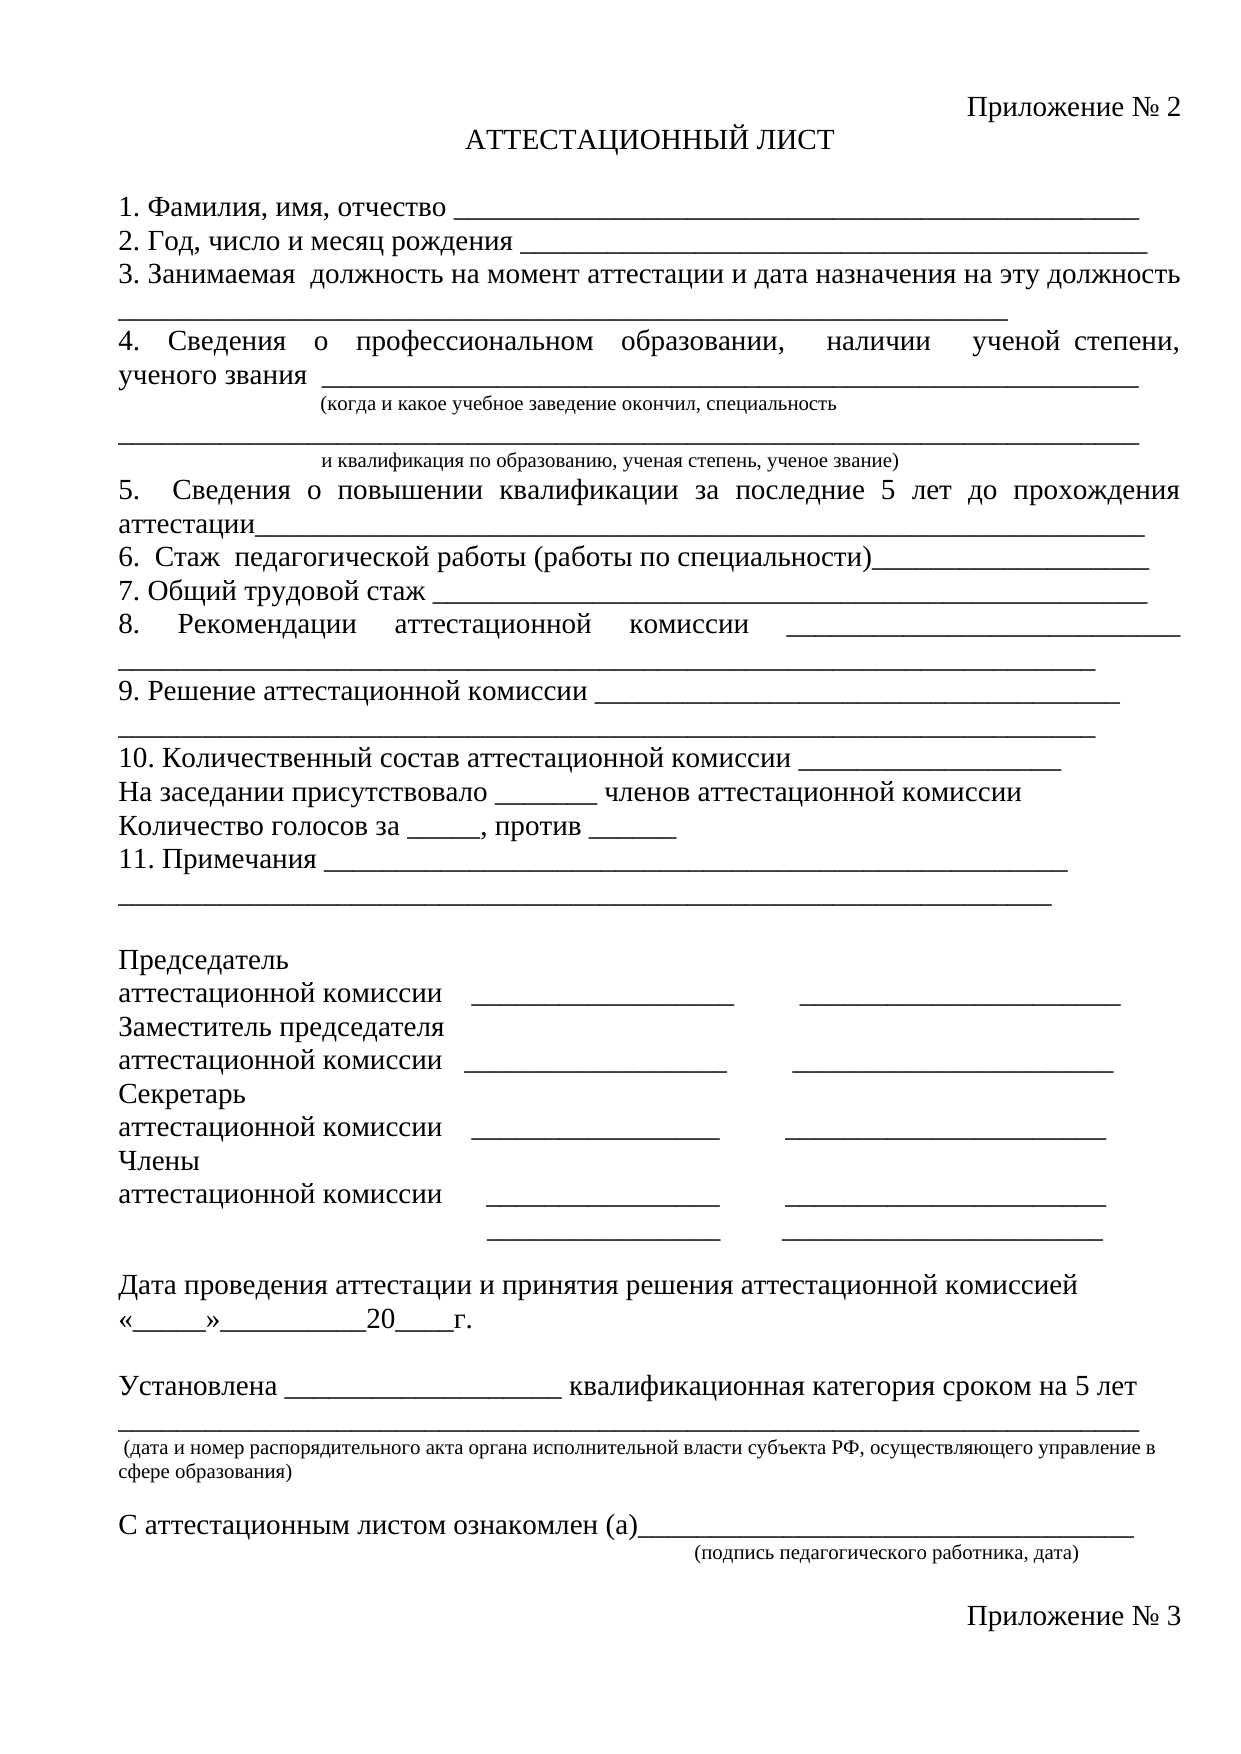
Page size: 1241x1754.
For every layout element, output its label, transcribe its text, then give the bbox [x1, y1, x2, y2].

text аттестационной комиссии __________________ ______________________ [118, 975, 1181, 1009]
text 9. Решение аттестационной комиссии ____________________________________ [118, 673, 1181, 707]
text Приложение № 3 [118, 1598, 1181, 1631]
text (подпись педагогического работника, дата) [118, 1540, 1181, 1564]
text С аттестационным листом ознакомлен (а)__________________________________ [118, 1507, 1181, 1540]
text Дата проведения аттестации и принятия решения аттестационной комиссией [118, 1267, 1181, 1301]
text ________________________________________________________________ [118, 875, 1181, 908]
text аттестационной комиссии ________________ ______________________ [118, 1177, 1181, 1210]
text 11. Примечания ___________________________________________________ [118, 841, 1181, 875]
text 1. Фамилия, имя, отчество _______________________________________________ [118, 189, 1181, 223]
text «_____»__________20____г. [118, 1301, 1181, 1334]
text АТТЕСТАЦИОННЫЙ ЛИСТ [118, 122, 1181, 156]
text ___________________________________________________________________ [118, 707, 1181, 741]
text Количество голосов за _____, против ______ [118, 808, 1181, 841]
text Председатель [118, 942, 1181, 975]
text На заседании присутствовало _______ членов аттестационной комиссии [118, 774, 1181, 808]
text Секретарь [118, 1076, 1181, 1109]
text ______________________________________________________________________ [118, 414, 1181, 448]
text Установлена ___________________ квалификационная категория сроком на 5 лет [118, 1368, 1181, 1401]
text 3. Занимаемая должность на момент аттестации и дата назначения на эту должность _____________________________________________________________ [118, 256, 1181, 323]
text 7. Общий трудовой стаж _________________________________________________ [118, 573, 1181, 606]
text (дата и номер распорядительного акта органа исполнительной власти субъекта РФ, осуществляющего управление в сфере образования) [118, 1435, 1181, 1483]
text Члены [118, 1143, 1181, 1177]
text Заместитель председателя [118, 1009, 1181, 1042]
text 4. Сведения о профессиональном образовании, наличии ученой степени, ученого звания ________________________________________________________ [118, 323, 1181, 391]
text 10. Количественный состав аттестационной комиссии __________________ [118, 741, 1181, 774]
text аттестационной комиссии _________________ ______________________ [118, 1109, 1181, 1143]
text 5. Сведения о повышении квалификации за последние 5 лет до прохождения аттестации_____________________________________________________________ [118, 472, 1181, 539]
text аттестационной комиссии __________________ ______________________ [118, 1042, 1181, 1076]
text 6. Стаж педагогической работы (работы по специальности)___________________ [118, 539, 1181, 573]
text ________________ ______________________ [118, 1210, 1181, 1244]
text ______________________________________________________________________ [118, 1401, 1181, 1435]
text 2. Год, число и месяц рождения ___________________________________________ [118, 223, 1181, 256]
text 8. Рекомендации аттестационной комиссии ___________________________ ___________________________________________________________________ [118, 606, 1181, 673]
text (когда и какое учебное заведение окончил, специальность [118, 391, 1181, 414]
text и квалификация по образованию, ученая степень, ученое звание) [118, 448, 1181, 472]
text Приложение № 2Приложение № 2 [118, 89, 1181, 122]
